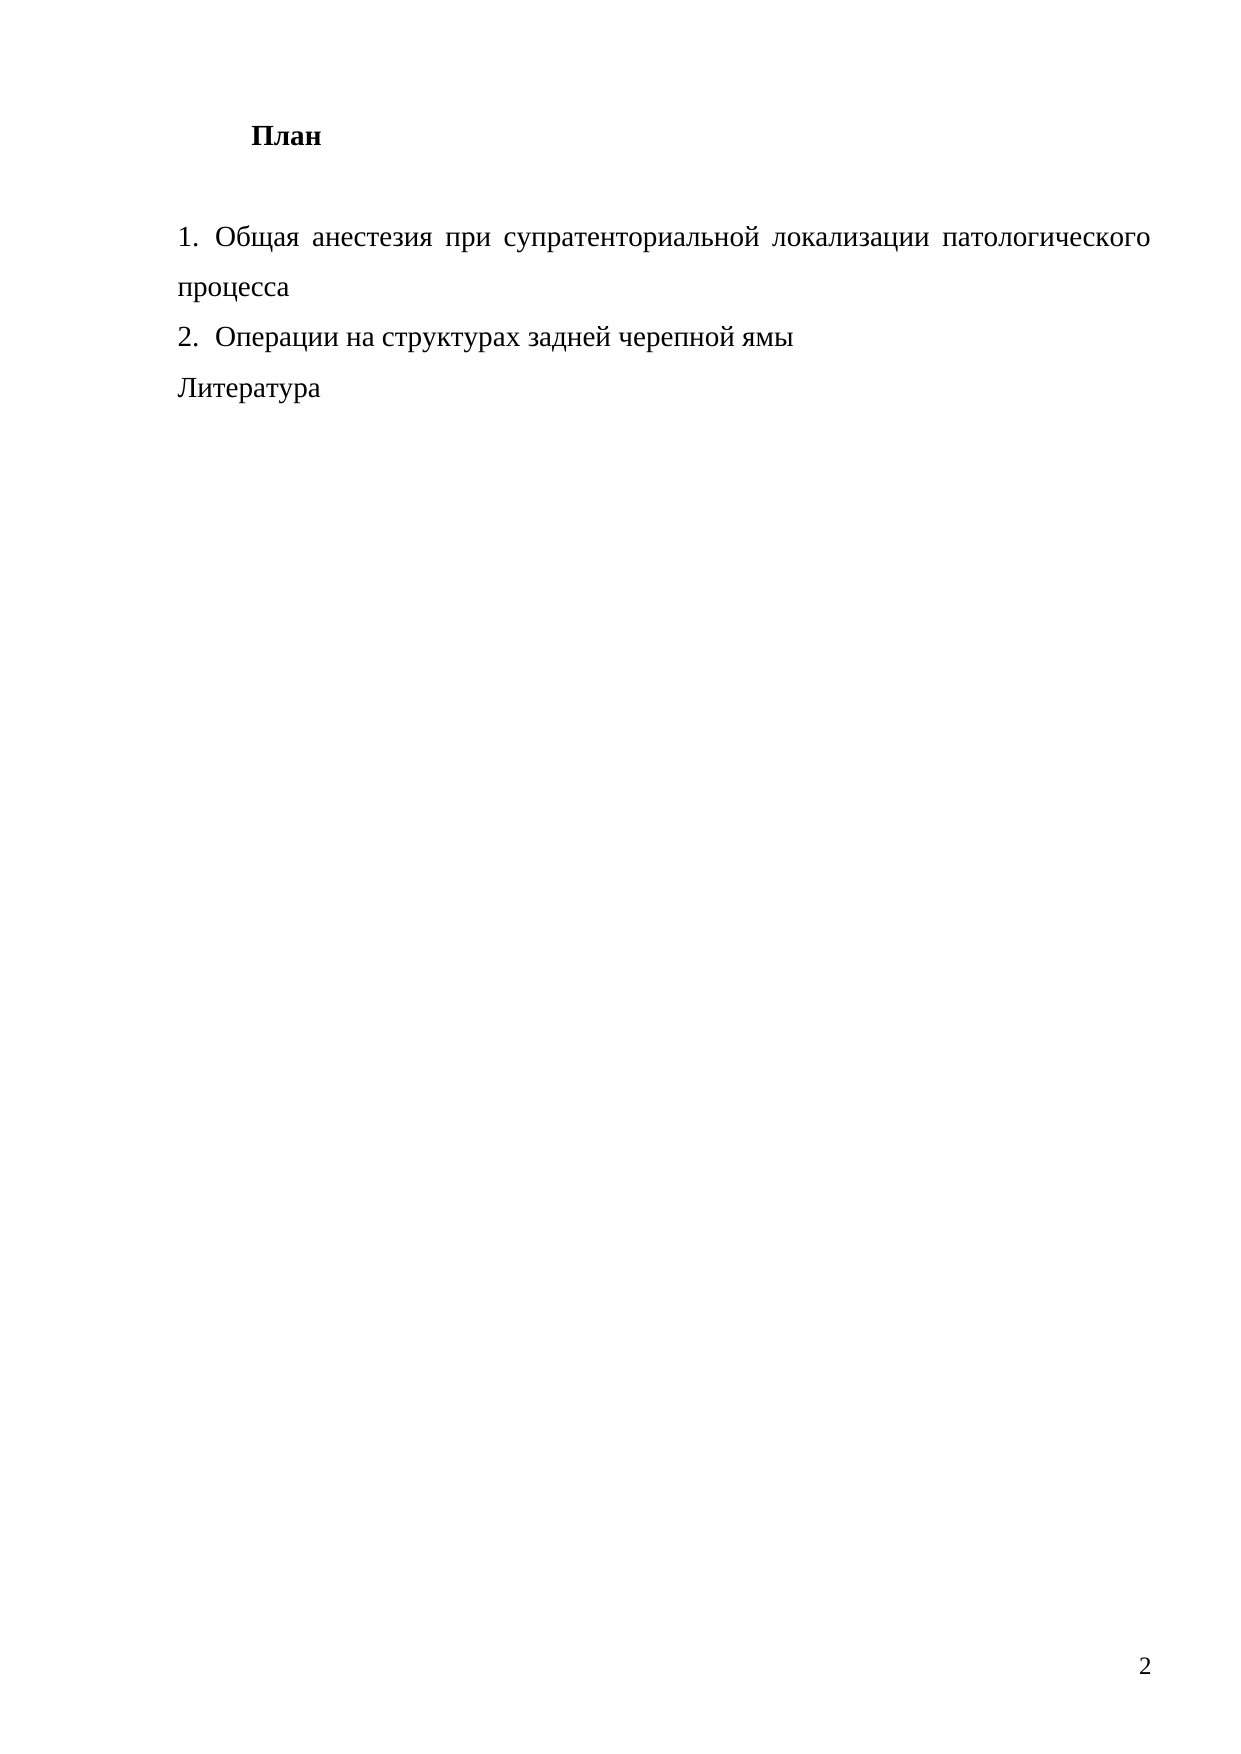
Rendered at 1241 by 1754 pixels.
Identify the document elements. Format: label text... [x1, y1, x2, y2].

subtitle План [177, 118, 1152, 152]
text Литература [177, 370, 1152, 403]
list Общая анестезия при супратенториальной локализации патологического процесса [177, 219, 1152, 303]
list Операции на структурах задней черепной ямы [177, 319, 1152, 353]
